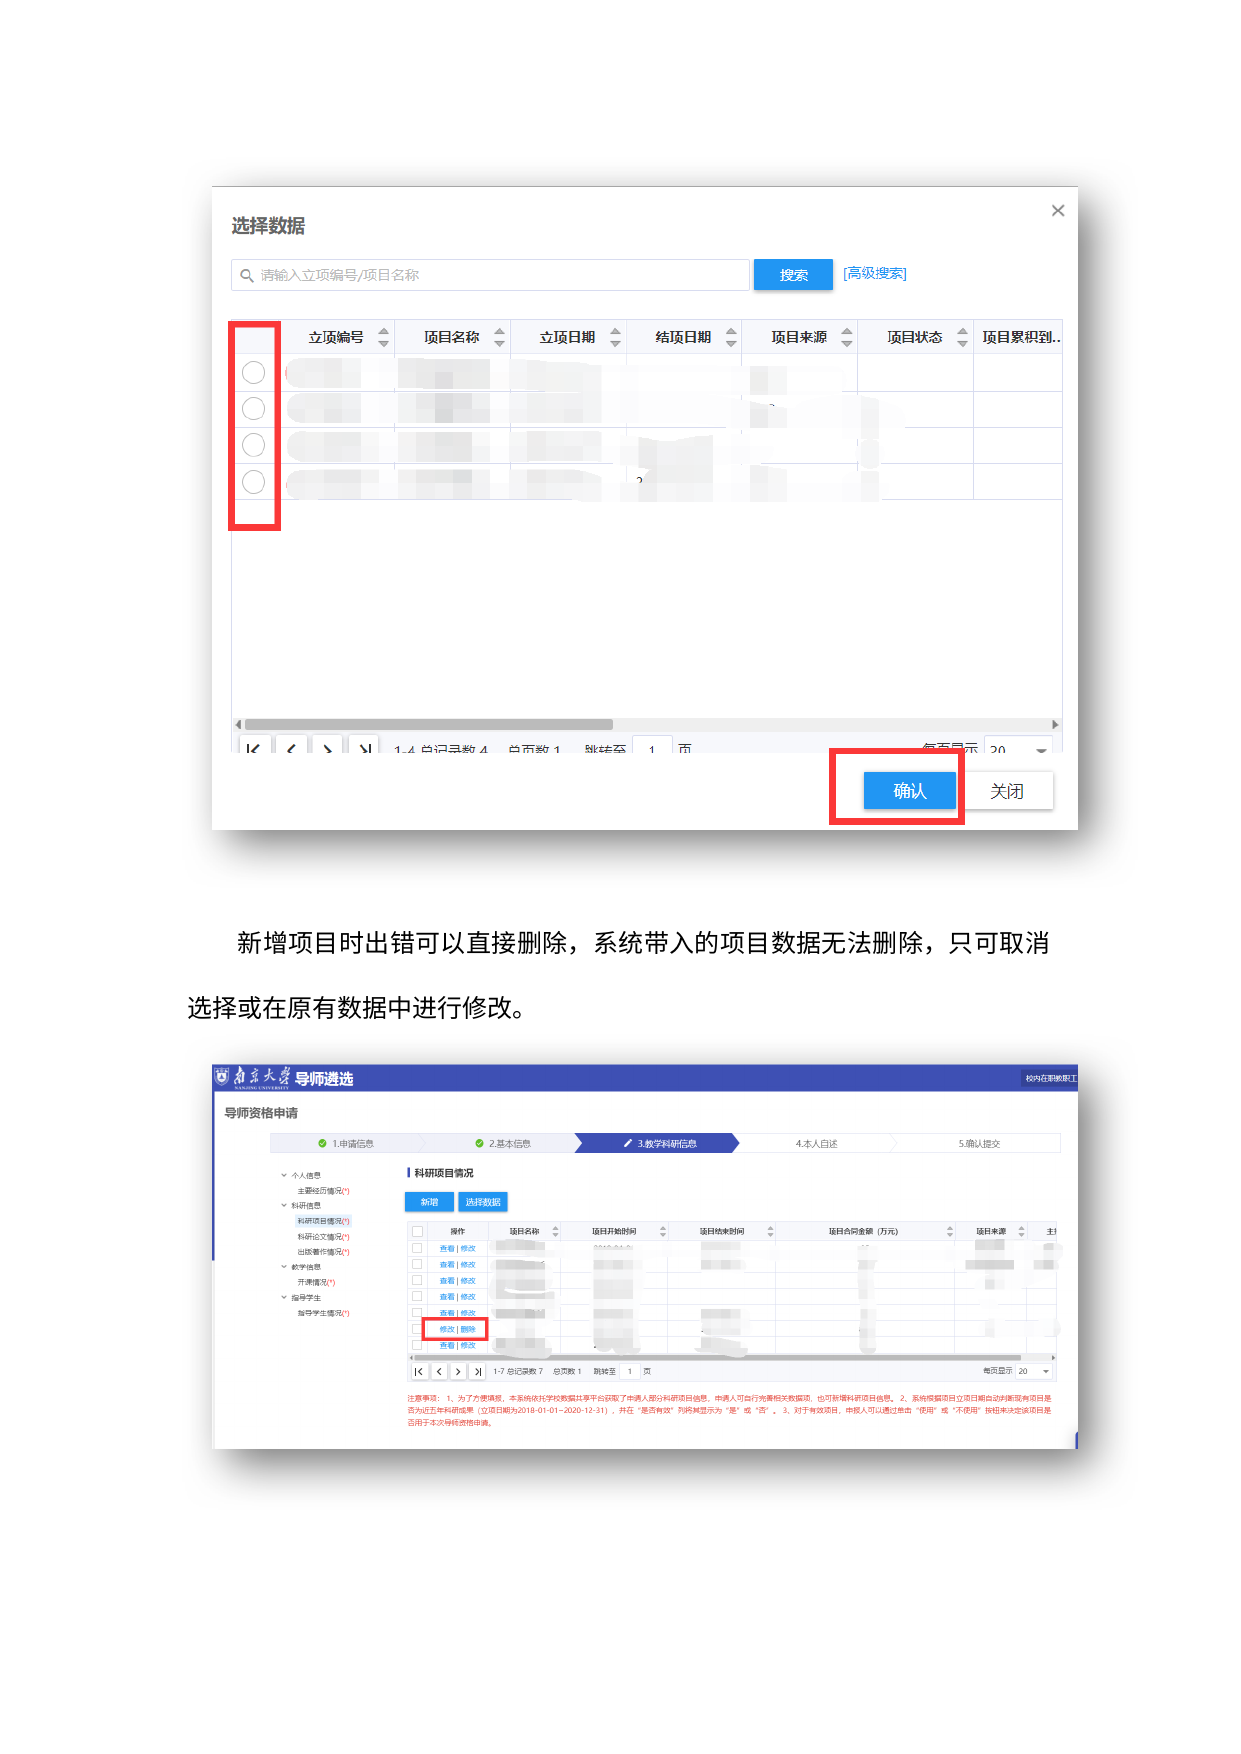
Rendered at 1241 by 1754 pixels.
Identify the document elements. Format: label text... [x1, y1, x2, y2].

picture [212, 1064, 1078, 1449]
picture [212, 186, 1078, 830]
text 新增项目时出错可以直接删除，系统带入的项目数据无法删除，只可取消选择或在原有数据中进行修改。 [187, 909, 1053, 1039]
